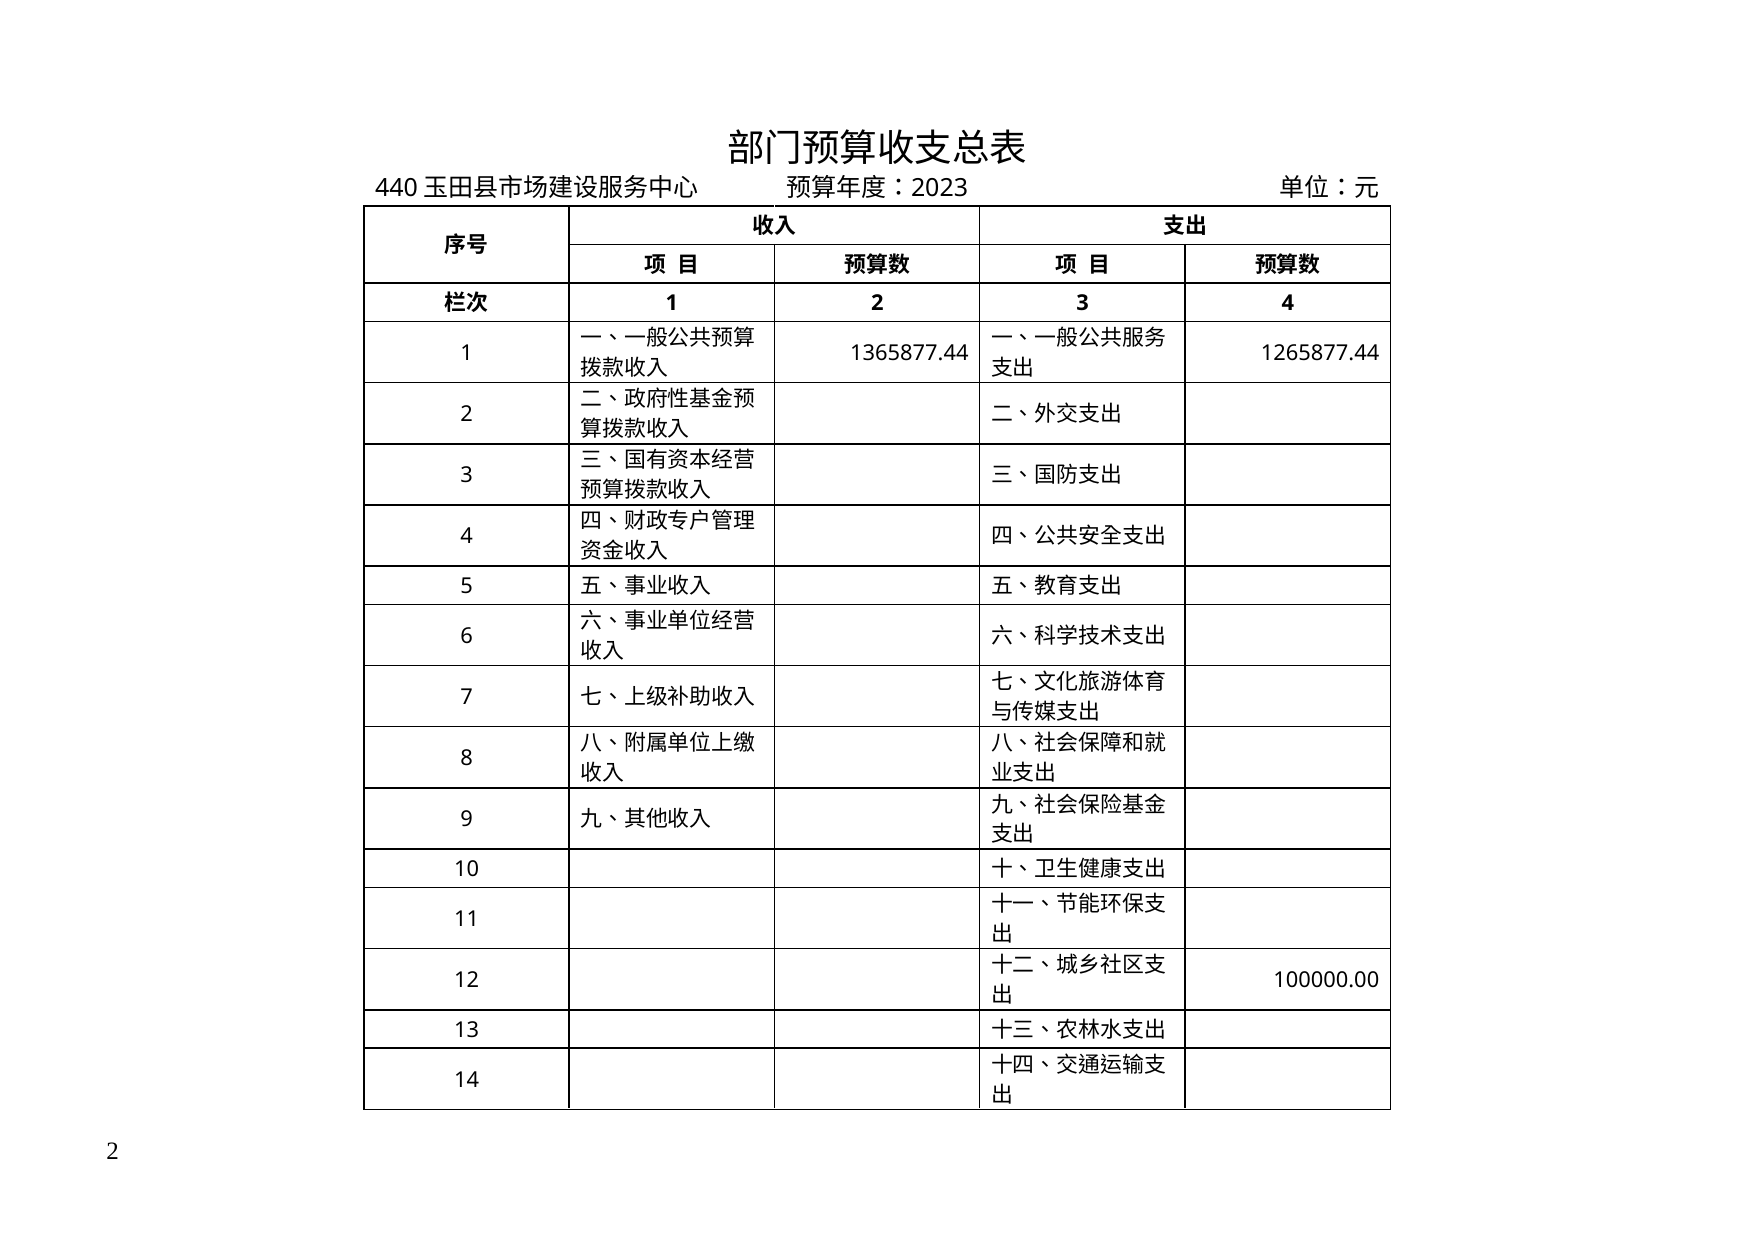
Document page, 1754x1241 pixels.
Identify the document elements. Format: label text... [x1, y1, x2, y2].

table_cell 八、社会保障和就业支出 [980, 727, 1184, 787]
table_cell [775, 888, 979, 948]
table_cell 预算数 [775, 245, 979, 282]
table_cell [1186, 1049, 1390, 1108]
table_cell [1186, 445, 1390, 504]
table_cell [775, 506, 979, 565]
table_cell 2 [775, 284, 979, 321]
table_cell 9 [365, 789, 568, 848]
table_cell [775, 1011, 979, 1047]
table_cell [775, 605, 979, 665]
table_cell [1186, 605, 1390, 665]
table_cell 1365877.44 [775, 322, 979, 382]
table_cell [570, 888, 774, 948]
table_cell 一、一般公共预算拨款收入 [570, 322, 774, 382]
table_cell 十四、交通运输支出 [980, 1049, 1184, 1108]
table_cell [570, 1049, 774, 1108]
table_cell 一、一般公共服务支出 [980, 322, 1184, 382]
text 部门预算收支总表 [106, 142, 1648, 167]
table_cell 二、外交支出 [980, 383, 1184, 443]
table_cell [570, 850, 774, 887]
table_cell 五、教育支出 [980, 567, 1184, 603]
table_cell 九、其他收入 [570, 789, 774, 848]
table_cell 4 [1186, 284, 1390, 321]
table_cell 支出 [980, 207, 1390, 244]
table_cell 1 [365, 322, 568, 382]
table_cell 三、国有资本经营预算拨款收入 [570, 445, 774, 504]
table_cell 十、卫生健康支出 [980, 850, 1184, 887]
table_cell 序号 [365, 207, 568, 282]
table_cell 栏次 [365, 284, 568, 321]
table_cell [570, 1011, 774, 1047]
table_cell 预算数 [1186, 245, 1390, 282]
table_cell [1186, 789, 1390, 848]
table_header 单位：元 [980, 168, 1390, 205]
table_cell 7 [365, 666, 568, 726]
table_cell [775, 727, 979, 787]
table_cell 13 [365, 1011, 568, 1047]
table_header 440玉田县市场建设服务中心 [365, 168, 774, 205]
table_cell [775, 1049, 979, 1108]
table_cell 十一、节能环保支出 [980, 888, 1184, 948]
table_cell 七、文化旅游体育与传媒支出 [980, 666, 1184, 726]
table_cell 四、公共安全支出 [980, 506, 1184, 565]
table_cell 5 [365, 567, 568, 603]
table_cell [1186, 567, 1390, 603]
table_cell 二、政府性基金预算拨款收入 [570, 383, 774, 443]
table_cell [775, 949, 979, 1009]
table_cell 2 [365, 383, 568, 443]
table_cell 14 [365, 1049, 568, 1108]
table_cell 10 [365, 850, 568, 887]
table_cell 11 [365, 888, 568, 948]
table_cell [775, 850, 979, 887]
table_cell 12 [365, 949, 568, 1009]
table_cell [1186, 383, 1390, 443]
table_cell 项 目 [570, 245, 774, 282]
table_cell 三、国防支出 [980, 445, 1184, 504]
table_cell [570, 949, 774, 1009]
table_cell 4 [365, 506, 568, 565]
table_header 预算年度：2023 [775, 168, 979, 205]
table_cell 3 [980, 284, 1184, 321]
table_cell 十三、农林水支出 [980, 1011, 1184, 1047]
table_cell [1186, 666, 1390, 726]
table_cell [775, 666, 979, 726]
table_cell 6 [365, 605, 568, 665]
table_cell 项 目 [980, 245, 1184, 282]
table_cell 1 [570, 284, 774, 321]
table_cell [1186, 506, 1390, 565]
table_cell [775, 567, 979, 603]
table_cell 100000.00 [1186, 949, 1390, 1009]
table_cell [1186, 1011, 1390, 1047]
table_cell 8 [365, 727, 568, 787]
table_cell 3 [365, 445, 568, 504]
table_cell [1186, 888, 1390, 948]
table_cell 1265877.44 [1186, 322, 1390, 382]
table_cell [1186, 727, 1390, 787]
table_cell 十二、城乡社区支出 [980, 949, 1184, 1009]
table_cell 六、科学技术支出 [980, 605, 1184, 665]
table_cell 六、事业单位经营收入 [570, 605, 774, 665]
table_cell 八、附属单位上缴收入 [570, 727, 774, 787]
table_cell [775, 445, 979, 504]
table_cell 九、社会保险基金支出 [980, 789, 1184, 848]
table_cell [1186, 850, 1390, 887]
table_cell 七、上级补助收入 [570, 666, 774, 726]
table_cell 收入 [570, 207, 979, 244]
table_cell [775, 789, 979, 848]
table_cell 五、事业收入 [570, 567, 774, 603]
table_cell 四、财政专户管理资金收入 [570, 506, 774, 565]
table_cell [775, 383, 979, 443]
